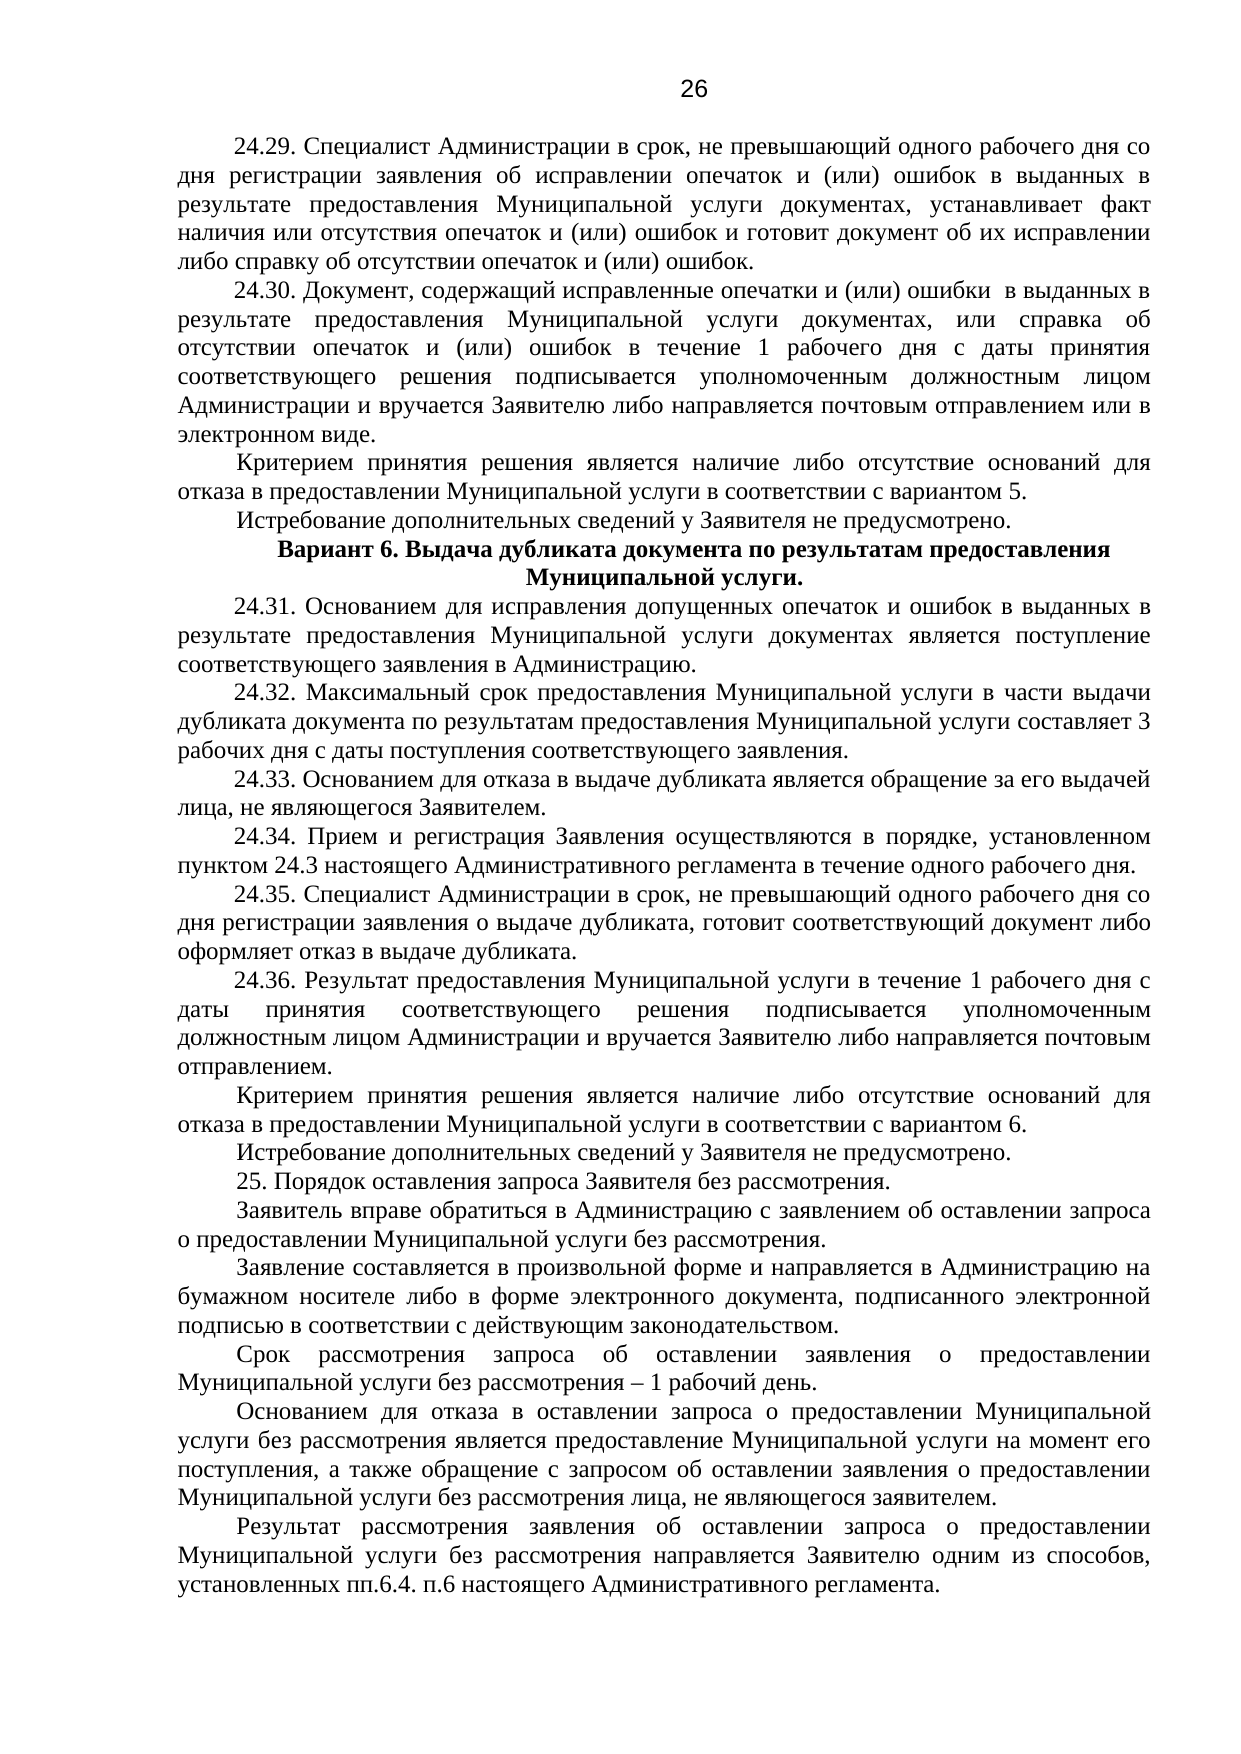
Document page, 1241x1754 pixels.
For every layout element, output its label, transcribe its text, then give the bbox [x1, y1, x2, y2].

text Истребование дополнительных сведений у Заявителя не предусмотрено. [177, 1137, 1152, 1166]
text Основанием для отказа в оставлении запроса о предоставлении Муниципальной услуги без рассмотрения является предоставление Муниципальной услуги на момент его поступления, а также обращение с запросом об оставлении заявления о предоставлении Муниципальной услуги без рассмотрения лица, не являющегося заявителем. [177, 1396, 1152, 1511]
text Критерием принятия решения является наличие либо отсутствие оснований для отказа в предоставлении Муниципальной услуги в соответствии с вариантом 6. [177, 1080, 1152, 1137]
text 24.35. Специалист Администрации в срок, не превышающий одного рабочего дня со дня регистрации заявления о выдаче дубликата, готовит соответствующий документ либо оформляет отказ в выдаче дубликата. [177, 879, 1152, 965]
text Критерием принятия решения является наличие либо отсутствие оснований для отказа в предоставлении Муниципальной услуги в соответствии с вариантом 5. [177, 447, 1152, 505]
text Заявление составляется в произвольной форме и направляется в Администрацию на бумажном носителе либо в форме электронного документа, подписанного электронной подписью в соответствии с действующим законодательством. [177, 1252, 1152, 1339]
text 24.33. Основанием для отказа в выдаче дубликата является обращение за его выдачей лица, не являющегося Заявителем. [177, 764, 1152, 821]
text Результат рассмотрения заявления об оставлении запроса о предоставлении Муниципальной услуги без рассмотрения направляется Заявителю одним из способов, установленных пп.6.4. п.6 настоящего Административного регламента. [177, 1511, 1152, 1597]
text 24.29. Специалист Администрации в срок, не превышающий одного рабочего дня со дня регистрации заявления об исправлении опечаток и (или) ошибок в выданных в результате предоставления Муниципальной услуги документах, устанавливает факт наличия или отсутствия опечаток и (или) ошибок и готовит документ об их исправлении либо справку об отсутствии опечаток и (или) ошибок. [177, 131, 1152, 275]
text 24.32. Максимальный срок предоставления Муниципальной услуги в части выдачи дубликата документа по результатам предоставления Муниципальной услуги составляет 3 рабочих дня с даты поступления соответствующего заявления. [177, 677, 1152, 764]
text 24.31. Основанием для исправления допущенных опечаток и ошибок в выданных в результате предоставления Муниципальной услуги документах является поступление соответствующего заявления в Администрацию. [177, 591, 1152, 677]
text Истребование дополнительных сведений у Заявителя не предусмотрено. [177, 505, 1152, 534]
text 24.36. Результат предоставления Муниципальной услуги в течение 1 рабочего дня с даты принятия соответствующего решения подписывается уполномоченным должностным лицом Администрации и вручается Заявителю либо направляется почтовым отправлением. [177, 965, 1152, 1080]
list Вариант 6. Выдача дубликата документа по результатам предоставления Муниципальной услуги. [177, 534, 1152, 591]
text 25. Порядок оставления запроса Заявителя без рассмотрения. [177, 1166, 1152, 1195]
text 24.30. Документ, содержащий исправленные опечатки и (или) ошибки в выданных в результате предоставления Муниципальной услуги документах, или справка об отсутствии опечаток и (или) ошибок в течение 1 рабочего дня с даты принятия соответствующего решения подписывается уполномоченным должностным лицом Администрации и вручается Заявителю либо направляется почтовым отправлением или в электронном виде. [177, 275, 1152, 447]
text Срок рассмотрения запроса об оставлении заявления о предоставлении Муниципальной услуги без рассмотрения – 1 рабочий день. [177, 1339, 1152, 1396]
text 24.34. Прием и регистрация Заявления осуществляются в порядке, установленном пунктом 24.3 настоящего Административного регламента в течение одного рабочего дня. [177, 821, 1152, 879]
text Заявитель вправе обратиться в Администрацию с заявлением об оставлении запроса о предоставлении Муниципальной услуги без рассмотрения. [177, 1195, 1152, 1252]
